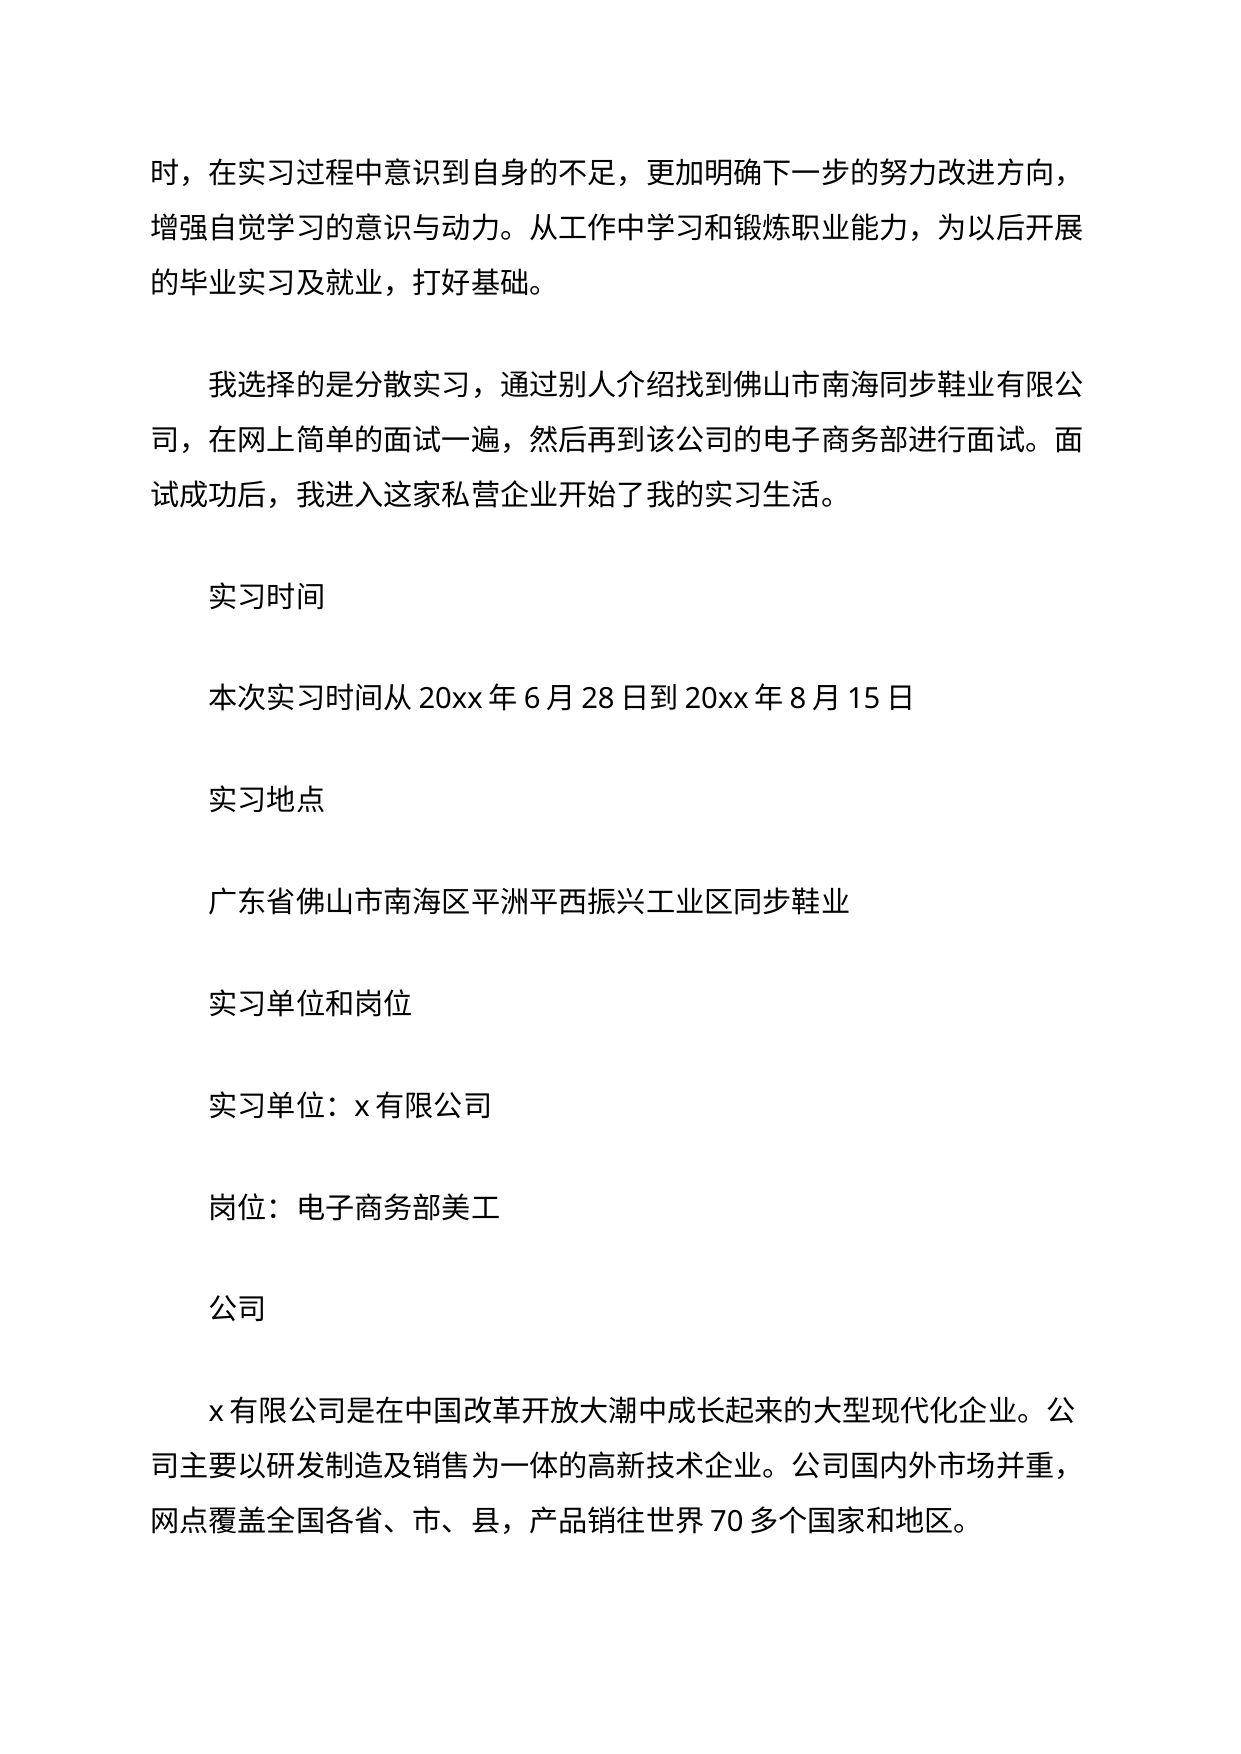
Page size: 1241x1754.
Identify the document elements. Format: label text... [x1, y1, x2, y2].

text x有限公司是在中国改革开放大潮中成长起来的大型现代化企业。公司主要以研发制造及销售为一体的高新技术企业。公司国内外市场并重，网点覆盖全国各省、市、县，产品销往世界70多个国家和地区。 [150, 1388, 1090, 1540]
text 广东省佛山市南海区平洲平西振兴工业区同步鞋业 [150, 879, 1090, 921]
text 我选择的是分散实习，通过别人介绍找到佛山市南海同步鞋业有限公司，在网上简单的面试一遍，然后再到该公司的电子商务部进行面试。面试成功后，我进入这家私营企业开始了我的实习生活。 [150, 362, 1090, 514]
text 实习地点 [150, 777, 1090, 819]
text 岗位：电子商务部美工 [150, 1184, 1090, 1226]
text 实习时间 [150, 573, 1090, 615]
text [150, 150, 1090, 302]
text 实习单位和岗位 [150, 980, 1090, 1023]
text 实习单位：x有限公司 [150, 1082, 1090, 1124]
text 本次实习时间从20xx年6月28日到20xx年8月15日 [150, 675, 1090, 717]
text 公司 [150, 1286, 1090, 1328]
